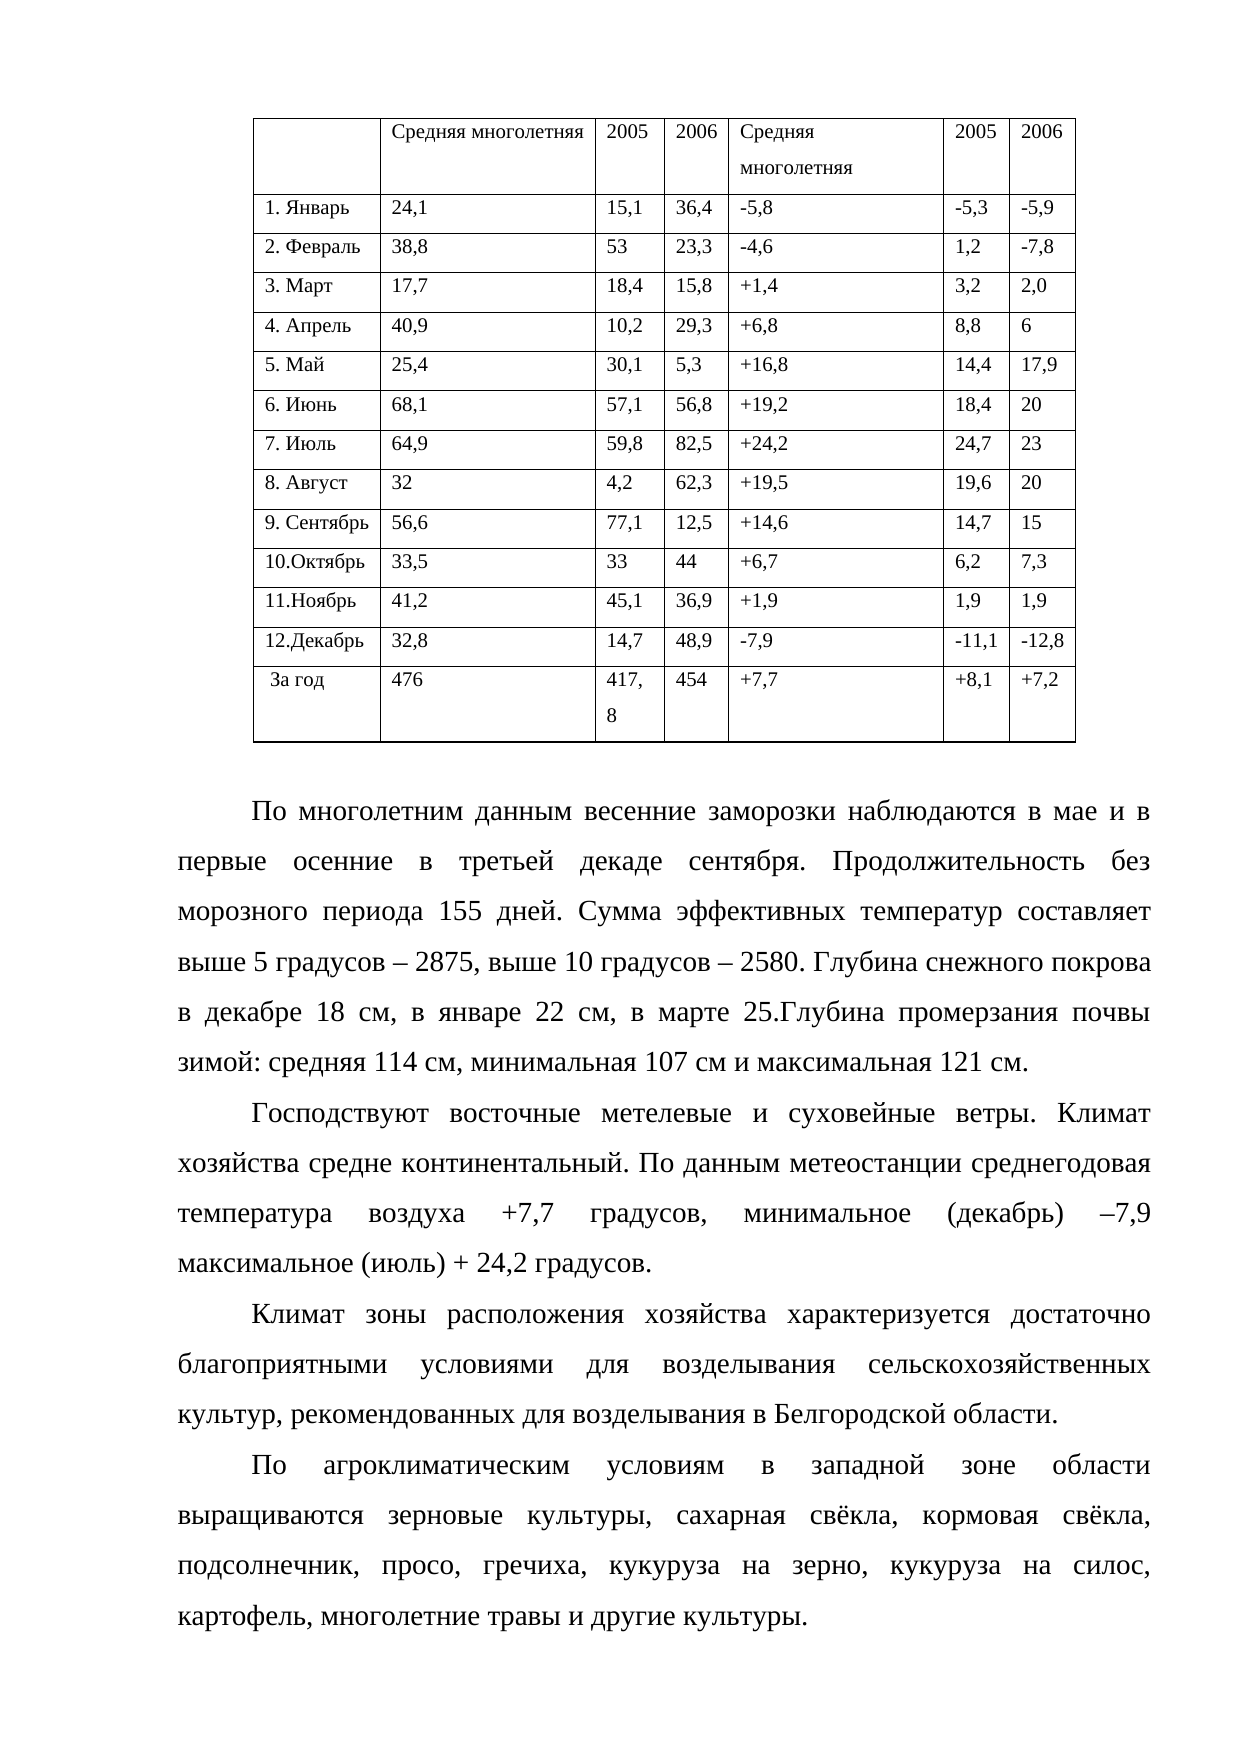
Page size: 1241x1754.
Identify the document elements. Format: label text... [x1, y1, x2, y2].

table_cell +7,7 [729, 667, 943, 741]
table_cell 77,1 [596, 510, 664, 548]
table_cell 57,1 [596, 391, 664, 430]
table_cell +19,2 [729, 391, 943, 430]
table_cell 15 [1010, 510, 1075, 548]
text По агроклиматическим условиям в западной зоне области выращиваются зерновые культуры, сахарная свёкла, кормовая свёкла, подсолнечник, просо, гречиха, кукуруза на зерно, кукуруза на силос, картофель, многолетние травы и другие культуры. [177, 1447, 1152, 1631]
table_cell +19,5 [729, 470, 943, 508]
table_cell 33,5 [381, 549, 595, 587]
table_cell 24,7 [944, 431, 1009, 469]
table_cell 2006 [1010, 119, 1075, 193]
table_cell -11,1 [944, 628, 1009, 666]
table_cell 11.Ноябрь [254, 588, 380, 627]
table_cell 1,9 [944, 588, 1009, 627]
table_cell 15,1 [596, 195, 664, 233]
table_cell 4. Апрель [254, 313, 380, 351]
table_cell 12.Декабрь [254, 628, 380, 666]
table_cell 476 [381, 667, 595, 741]
table_cell 7,3 [1010, 549, 1075, 587]
table_cell 15,8 [665, 273, 728, 312]
table_cell 62,3 [665, 470, 728, 508]
table_cell +6,8 [729, 313, 943, 351]
table_cell 7. Июль [254, 431, 380, 469]
table_cell 6. Июнь [254, 391, 380, 430]
table_cell 2005 [596, 119, 664, 193]
table_cell 25,4 [381, 352, 595, 390]
table_cell 20 [1010, 391, 1075, 430]
table_cell 5,3 [665, 352, 728, 390]
table_cell 2005 [944, 119, 1009, 193]
table_cell 32 [381, 470, 595, 508]
table_cell 14,7 [596, 628, 664, 666]
table_cell +14,6 [729, 510, 943, 548]
table_cell +7,2 [1010, 667, 1075, 741]
table_cell 1. Январь [254, 195, 380, 233]
table_cell 8,8 [944, 313, 1009, 351]
text По многолетним данным весенние заморозки наблюдаются в мае и в первые осенние в третьей декаде сентября. Продолжительность без морозного периода 155 дней. Сумма эффективных температур составляет выше 5 градусов – 2875, выше 10 градусов – 2580. Глубина снежного покрова в декабре , в январе , в марте 25.Глубина промерзания почвы зимой: средняя , минимальная и максимальная . [177, 793, 1152, 1078]
table_cell 48,9 [665, 628, 728, 666]
table_cell 1,2 [944, 234, 1009, 272]
table_cell 56,6 [381, 510, 595, 548]
table_cell 5. Май [254, 352, 380, 390]
table_cell 18,4 [944, 391, 1009, 430]
table_cell 59,8 [596, 431, 664, 469]
table_cell +16,8 [729, 352, 943, 390]
text Господствуют восточные метелевые и суховейные ветры. Климат хозяйства средне континентальный. По данным метеостанции среднегодовая температура воздуха +7,7 градусов, минимальное (декабрь) –7,9 максимальное (июль) + 24,2 градусов. [177, 1095, 1152, 1279]
table_cell -5,8 [729, 195, 943, 233]
table_cell 10.Октябрь [254, 549, 380, 587]
table_cell 19,6 [944, 470, 1009, 508]
table_cell 12,5 [665, 510, 728, 548]
table_cell 20 [1010, 470, 1075, 508]
table_cell 9. Сентябрь [254, 510, 380, 548]
table_cell Средняя многолетняя [381, 119, 595, 193]
table_cell 6,2 [944, 549, 1009, 587]
table_cell 33 [596, 549, 664, 587]
table_cell 417,8 [596, 667, 664, 741]
table_cell 23,3 [665, 234, 728, 272]
table_cell +24,2 [729, 431, 943, 469]
table_cell -7,8 [1010, 234, 1075, 272]
table_cell 36,9 [665, 588, 728, 627]
table_cell 24,1 [381, 195, 595, 233]
table_cell За год [254, 667, 380, 741]
table_cell +8,1 [944, 667, 1009, 741]
table_cell 8. Август [254, 470, 380, 508]
table_cell -7,9 [729, 628, 943, 666]
table_cell 41,2 [381, 588, 595, 627]
table_cell 64,9 [381, 431, 595, 469]
table_cell 2,0 [1010, 273, 1075, 312]
table_cell 82,5 [665, 431, 728, 469]
table_cell 45,1 [596, 588, 664, 627]
table_cell Средняя многолетняя [729, 119, 943, 193]
table_cell 3. Март [254, 273, 380, 312]
table_cell 1,9 [1010, 588, 1075, 627]
table_cell 17,9 [1010, 352, 1075, 390]
table_cell 17,7 [381, 273, 595, 312]
table_cell +6,7 [729, 549, 943, 587]
table_header Месяц [254, 119, 380, 193]
table_cell 53 [596, 234, 664, 272]
table_cell -12,8 [1010, 628, 1075, 666]
table_cell 2006 [665, 119, 728, 193]
table_cell 68,1 [381, 391, 595, 430]
table_cell 4,2 [596, 470, 664, 508]
table_cell 44 [665, 549, 728, 587]
table_cell -5,9 [1010, 195, 1075, 233]
table_cell 29,3 [665, 313, 728, 351]
table_cell 32,8 [381, 628, 595, 666]
table_cell 10,2 [596, 313, 664, 351]
table_cell 14,7 [944, 510, 1009, 548]
table_cell 56,8 [665, 391, 728, 430]
table_cell -5,3 [944, 195, 1009, 233]
table_cell 2. Февраль [254, 234, 380, 272]
table_cell 18,4 [596, 273, 664, 312]
table_cell 14,4 [944, 352, 1009, 390]
table_cell 36,4 [665, 195, 728, 233]
table_cell +1,4 [729, 273, 943, 312]
table_cell 40,9 [381, 313, 595, 351]
text Климат зоны расположения хозяйства характеризуется достаточно благоприятными условиями для возделывания сельскохозяйственных культур, рекомендованных для возделывания в Белгородской области. [177, 1296, 1152, 1430]
table_cell +1,9 [729, 588, 943, 627]
table_cell 30,1 [596, 352, 664, 390]
table_cell 3,2 [944, 273, 1009, 312]
table_cell 6 [1010, 313, 1075, 351]
table_cell 454 [665, 667, 728, 741]
table_cell 23 [1010, 431, 1075, 469]
table_cell -4,6 [729, 234, 943, 272]
table_cell 38,8 [381, 234, 595, 272]
